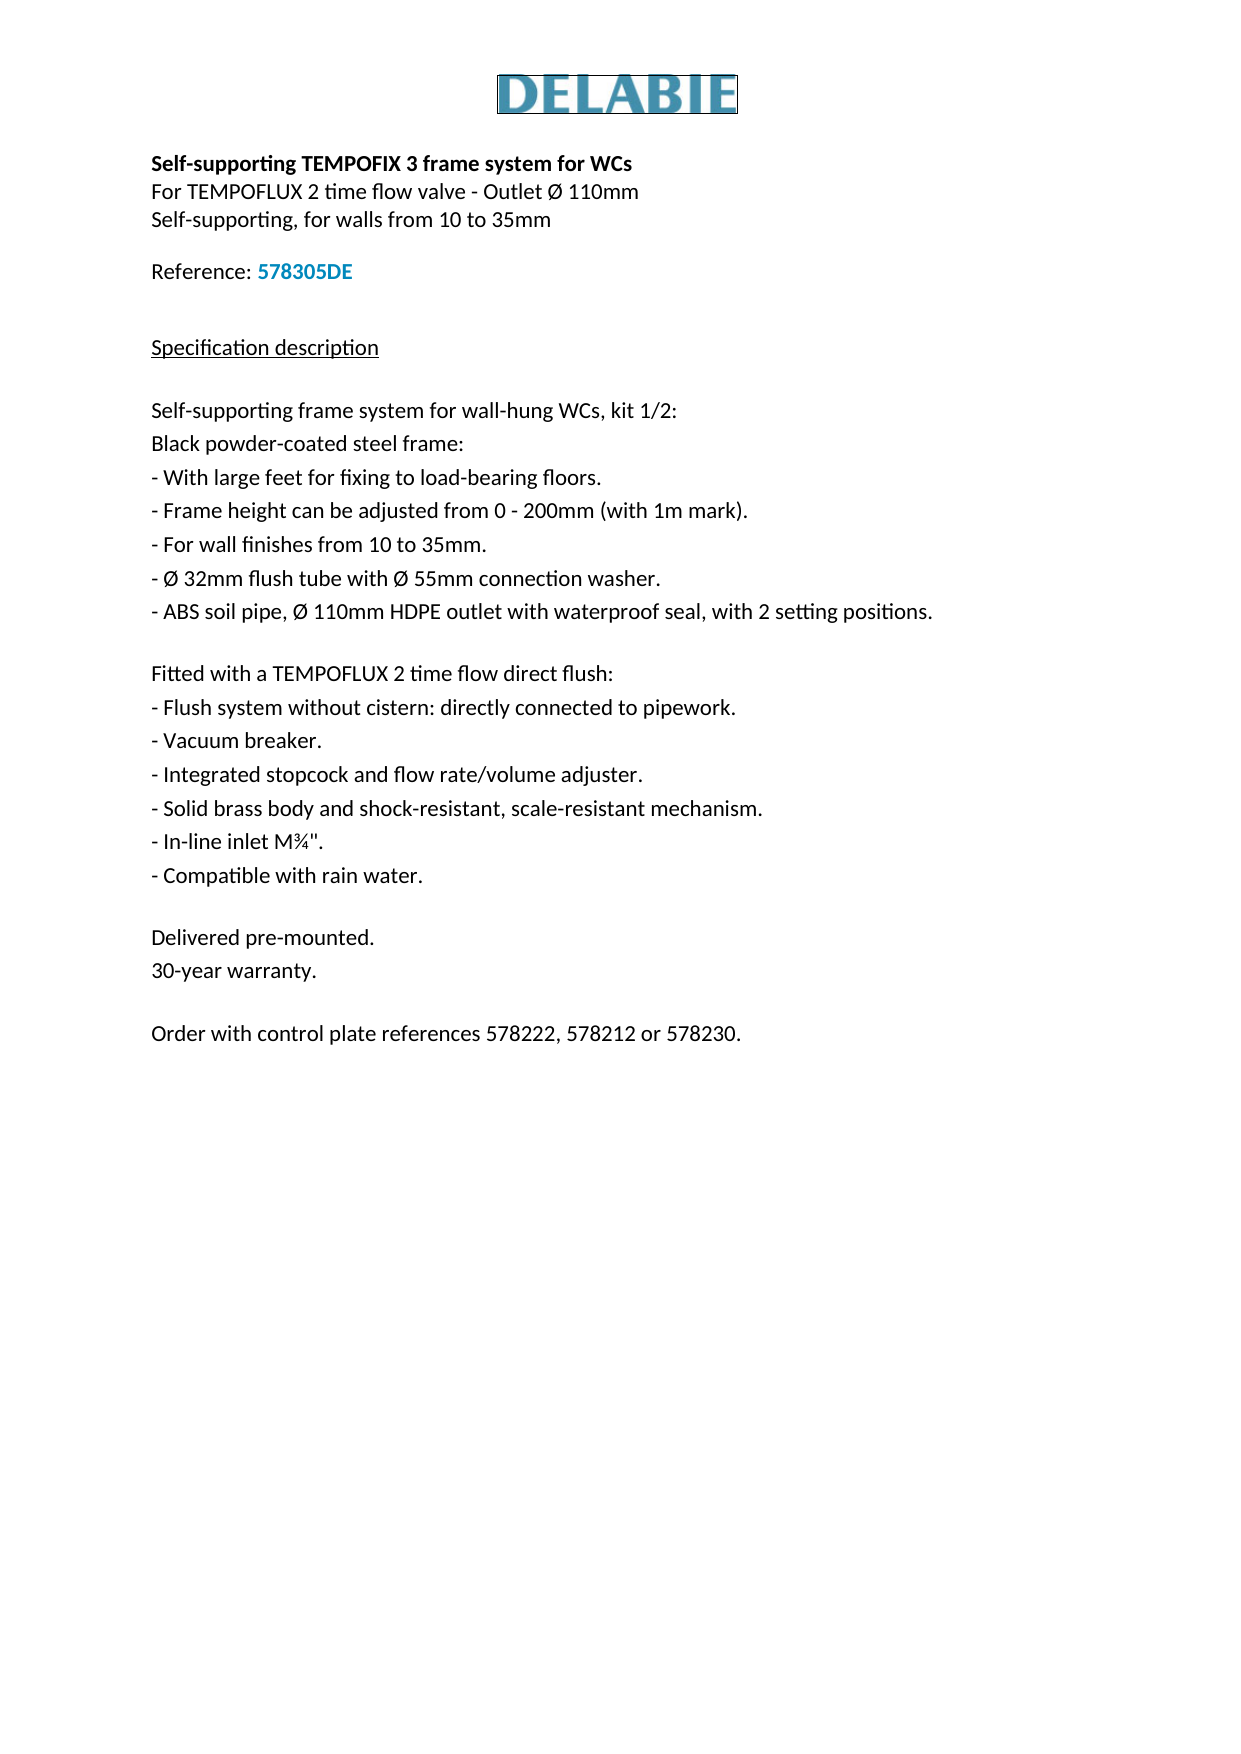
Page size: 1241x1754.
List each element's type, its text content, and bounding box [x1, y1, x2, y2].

text - Flush system without cistern: directly connected to pipework. [151, 693, 1084, 721]
text Self-supporting TEMPOFIX 3 frame system for WCs [151, 149, 1084, 177]
text - ABS soil pipe, Ø 110mm HDPE outlet with waterproof seal, with 2 setting positions. [151, 597, 1084, 625]
text Black powder-coated steel frame: [151, 429, 1084, 458]
text - Frame height can be adjusted from 0 - 200mm (with 1m mark). [151, 497, 1084, 525]
text - Vacuum breaker. [151, 727, 1084, 755]
text Order with control plate references 578222, 578212 or 578230. [151, 1019, 1084, 1047]
text Reference: 578305DE [151, 257, 1084, 285]
text - Ø 32mm flush tube with Ø 55mm connection washer. [151, 564, 1084, 592]
text 30-year warranty. [151, 957, 1084, 985]
text - Integrated stopcock and flow rate/volume adjuster. [151, 760, 1084, 788]
text Delivered pre-mounted. [151, 923, 1084, 951]
text For TEMPOFLUX 2 time flow valve - Outlet Ø 110mm [151, 177, 1084, 205]
text - In-line inlet M¾". [151, 827, 1084, 855]
text Self-supporting, for walls from 10 to 35mm [151, 205, 1084, 233]
text - Compatible with rain water. [151, 861, 1084, 889]
text Fitted with a TEMPOFLUX 2 time flow direct flush: [151, 659, 1084, 688]
text Specification description [151, 333, 1084, 361]
text Self-supporting frame system for wall-hung WCs, kit 1/2: [151, 396, 1084, 424]
picture [498, 76, 737, 113]
text - For wall finishes from 10 to 35mm. [151, 530, 1084, 558]
text - With large feet for fixing to load-bearing floors. [151, 463, 1084, 491]
text - Solid brass body and shock-resistant, scale-resistant mechanism. [151, 794, 1084, 822]
